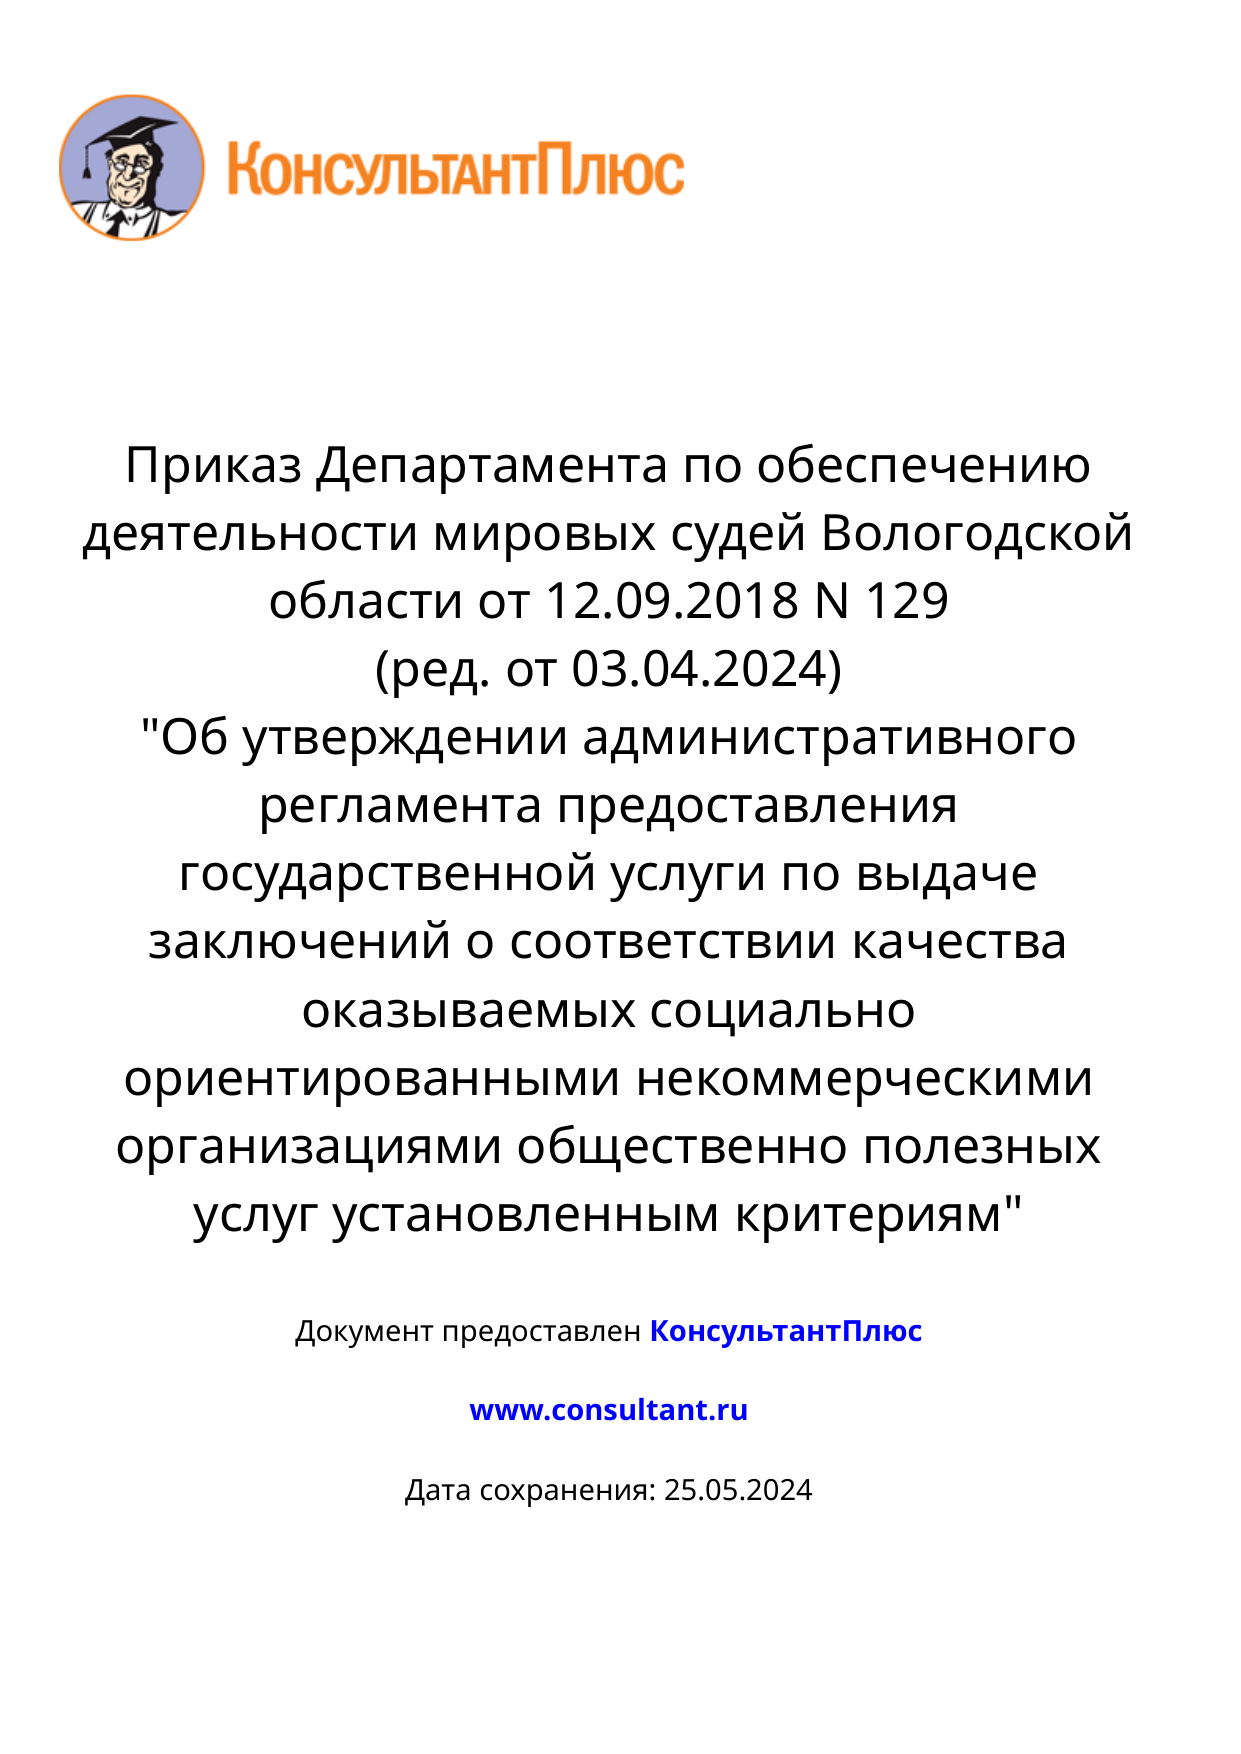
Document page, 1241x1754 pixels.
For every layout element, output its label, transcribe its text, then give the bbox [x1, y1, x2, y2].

picture [59, 93, 684, 243]
table_cell Приказ Департамента по обеспечению деятельности мировых судей Вологодской области от 12.09.2018 N 129 (ред. от 03.04.2024) "Об утверждении административного регламента предоставления государственной услуги по выдаче заключений о соответствии качества оказываемых социально ориентированными некоммерческими организациями общественно полезных услуг установленным критериям" [51, 403, 1167, 1272]
table_cell Документ предоставлен КонсультантПлюс www.consultant.ru Дата сохранения: 25.05.2024 [51, 1272, 1167, 1587]
table_header [51, 88, 1167, 403]
